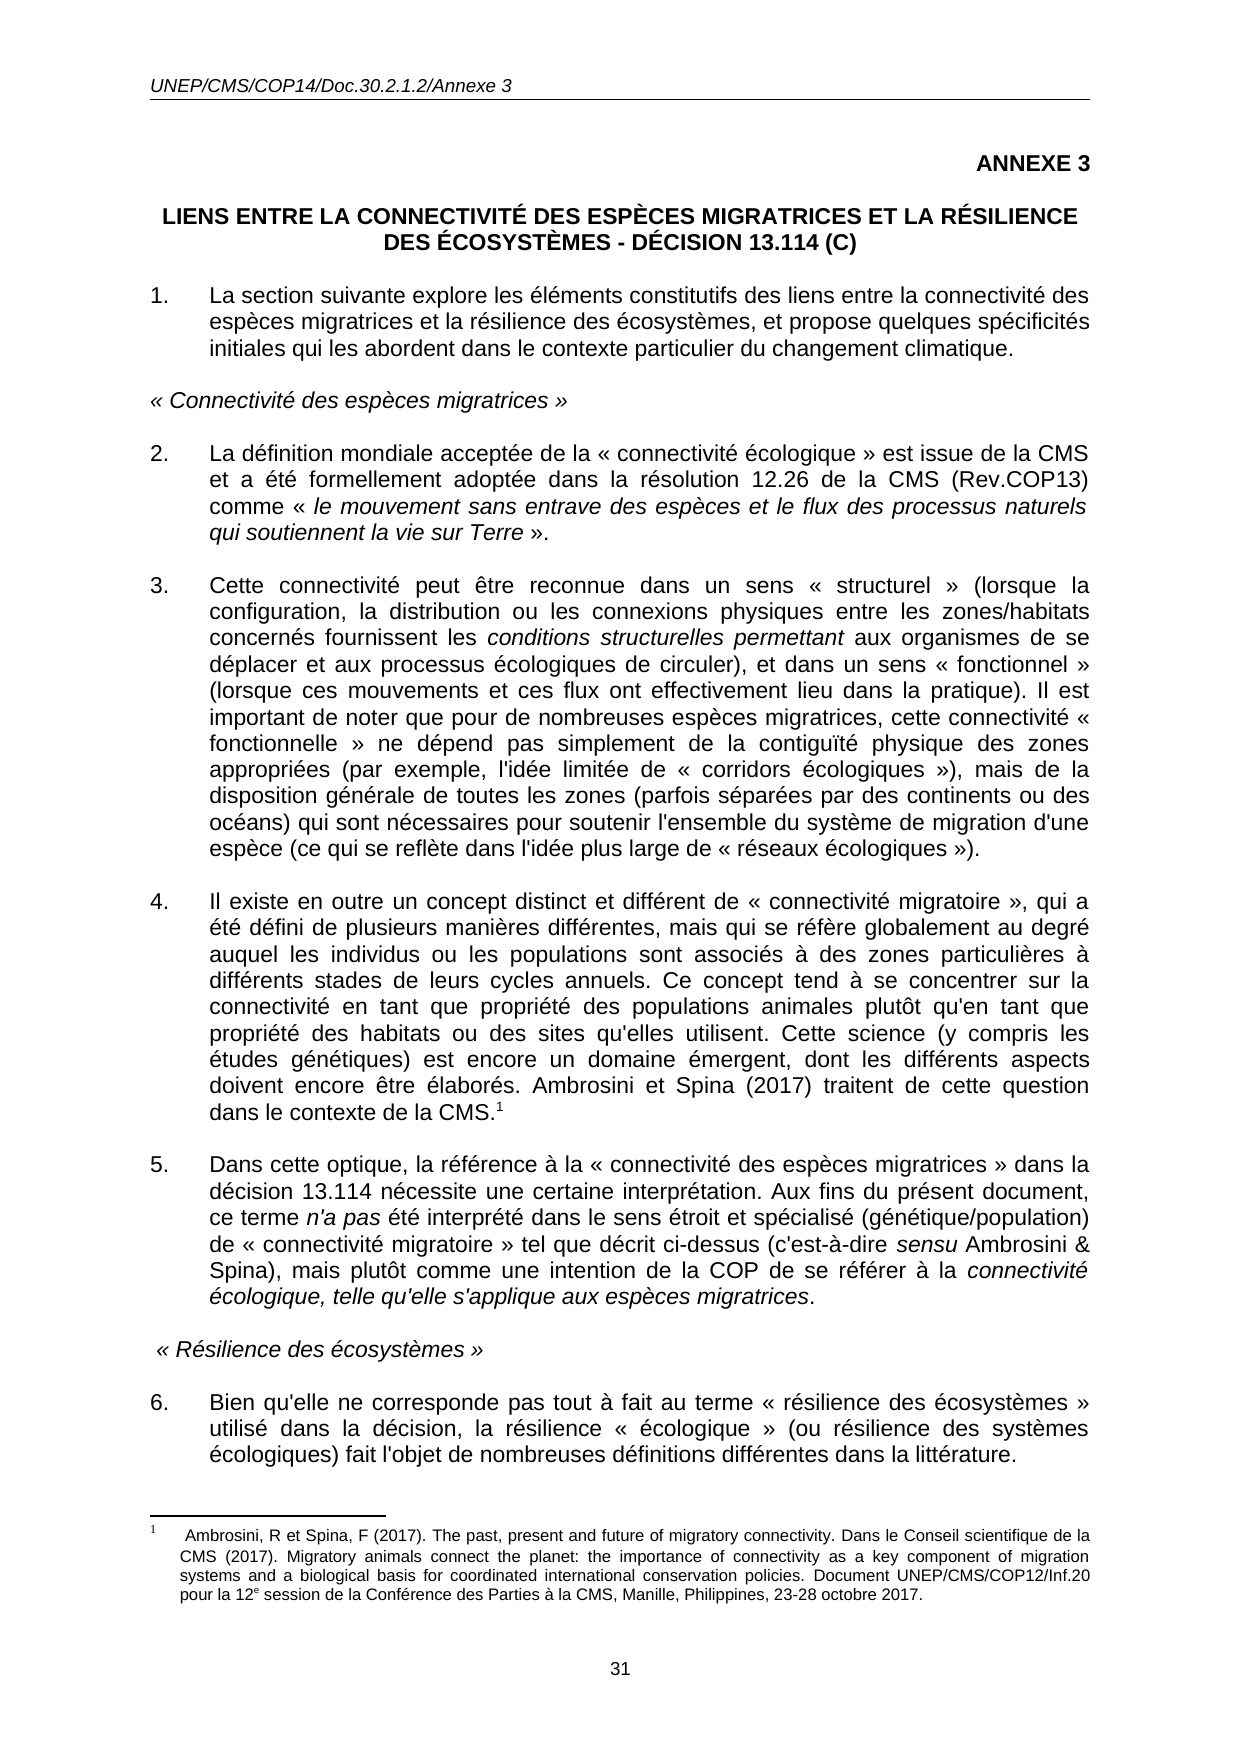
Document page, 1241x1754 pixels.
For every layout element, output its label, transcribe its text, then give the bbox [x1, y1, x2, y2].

text LIENS ENTRE LA CONNECTIVITÉ DES ESPÈCES MIGRATRICES ET LA RÉSILIENCE DES ÉCOSYSTÈMES - DÉCISION 13.114 (C) [150, 203, 1090, 255]
text 2. La définition mondiale acceptée de la « connectivité écologique » est issue de la CMS et a été formellement adoptée dans la résolution 12.26 de la CMS (Rev.COP13) comme « le mouvement sans entrave des espèces et le flux des processus naturels qui soutiennent la vie sur Terre ». [150, 440, 1090, 545]
text 6. Bien qu'elle ne corresponde pas tout à fait au terme « résilience des écosystèmes » utilisé dans la décision, la résilience « écologique » (ou résilience des systèmes écologiques) fait l'objet de nombreuses définitions différentes dans la littérature. [150, 1389, 1090, 1468]
text 4. Il existe en outre un concept distinct et différent de « connectivité migratoire », qui a été défini de plusieurs manières différentes, mais qui se réfère globalement au degré auquel les individus ou les populations sont associés à des zones particulières à différents stades de leurs cycles annuels. Ce concept tend à se concentrer sur la connectivité en tant que propriété des populations animales plutôt qu'en tant que propriété des habitats ou des sites qu'elles utilisent. Cette science (y compris les études génétiques) est encore un domaine émergent, dont les différents aspects doivent encore être élaborés. Ambrosini et Spina (2017) traitent de cette question dans le contexte de la CMS. [150, 888, 1090, 1125]
text ANNEXE 3 [150, 150, 1090, 176]
text 3. Cette connectivité peut être reconnue dans un sens « structurel » (lorsque la configuration, la distribution ou les connexions physiques entre les zones/habitats concernés fournissent les conditions structurelles permettant aux organismes de se déplacer et aux processus écologiques de circuler), et dans un sens « fonctionnel » (lorsque ces mouvements et ces flux ont effectivement lieu dans la pratique). Il est important de noter que pour de nombreuses espèces migratrices, cette connectivité « fonctionnelle » ne dépend pas simplement de la contiguïté physique des zones appropriées (par exemple, l'idée limitée de « corridors écologiques »), mais de la disposition générale de toutes les zones (parfois séparées par des continents ou des océans) qui sont nécessaires pour soutenir l'ensemble du système de migration d'une espèce (ce qui se reflète dans l'idée plus large de « réseaux écologiques »). [150, 572, 1090, 862]
text « Résilience des écosystèmes » [150, 1336, 1090, 1362]
text 1. La section suivante explore les éléments constitutifs des liens entre la connectivité des espèces migratrices et la résilience des écosystèmes, et propose quelques spécificités initiales qui les abordent dans le contexte particulier du changement climatique. [150, 282, 1090, 361]
text « Connectivité des espèces migratrices » [150, 387, 1090, 413]
text 5. Dans cette optique, la référence à la « connectivité des espèces migratrices » dans la décision 13.114 nécessite une certaine interprétation. Aux fins du présent document, ce terme n'a pas été interprété dans le sens étroit et spécialisé (génétique/population) de « connectivité migratoire » tel que décrit ci-dessus (c'est-à-dire sensu Ambrosini & Spina), mais plutôt comme une intention de la COP de se référer à la connectivité écologique, telle qu'elle s'applique aux espèces migratrices. [150, 1151, 1090, 1309]
